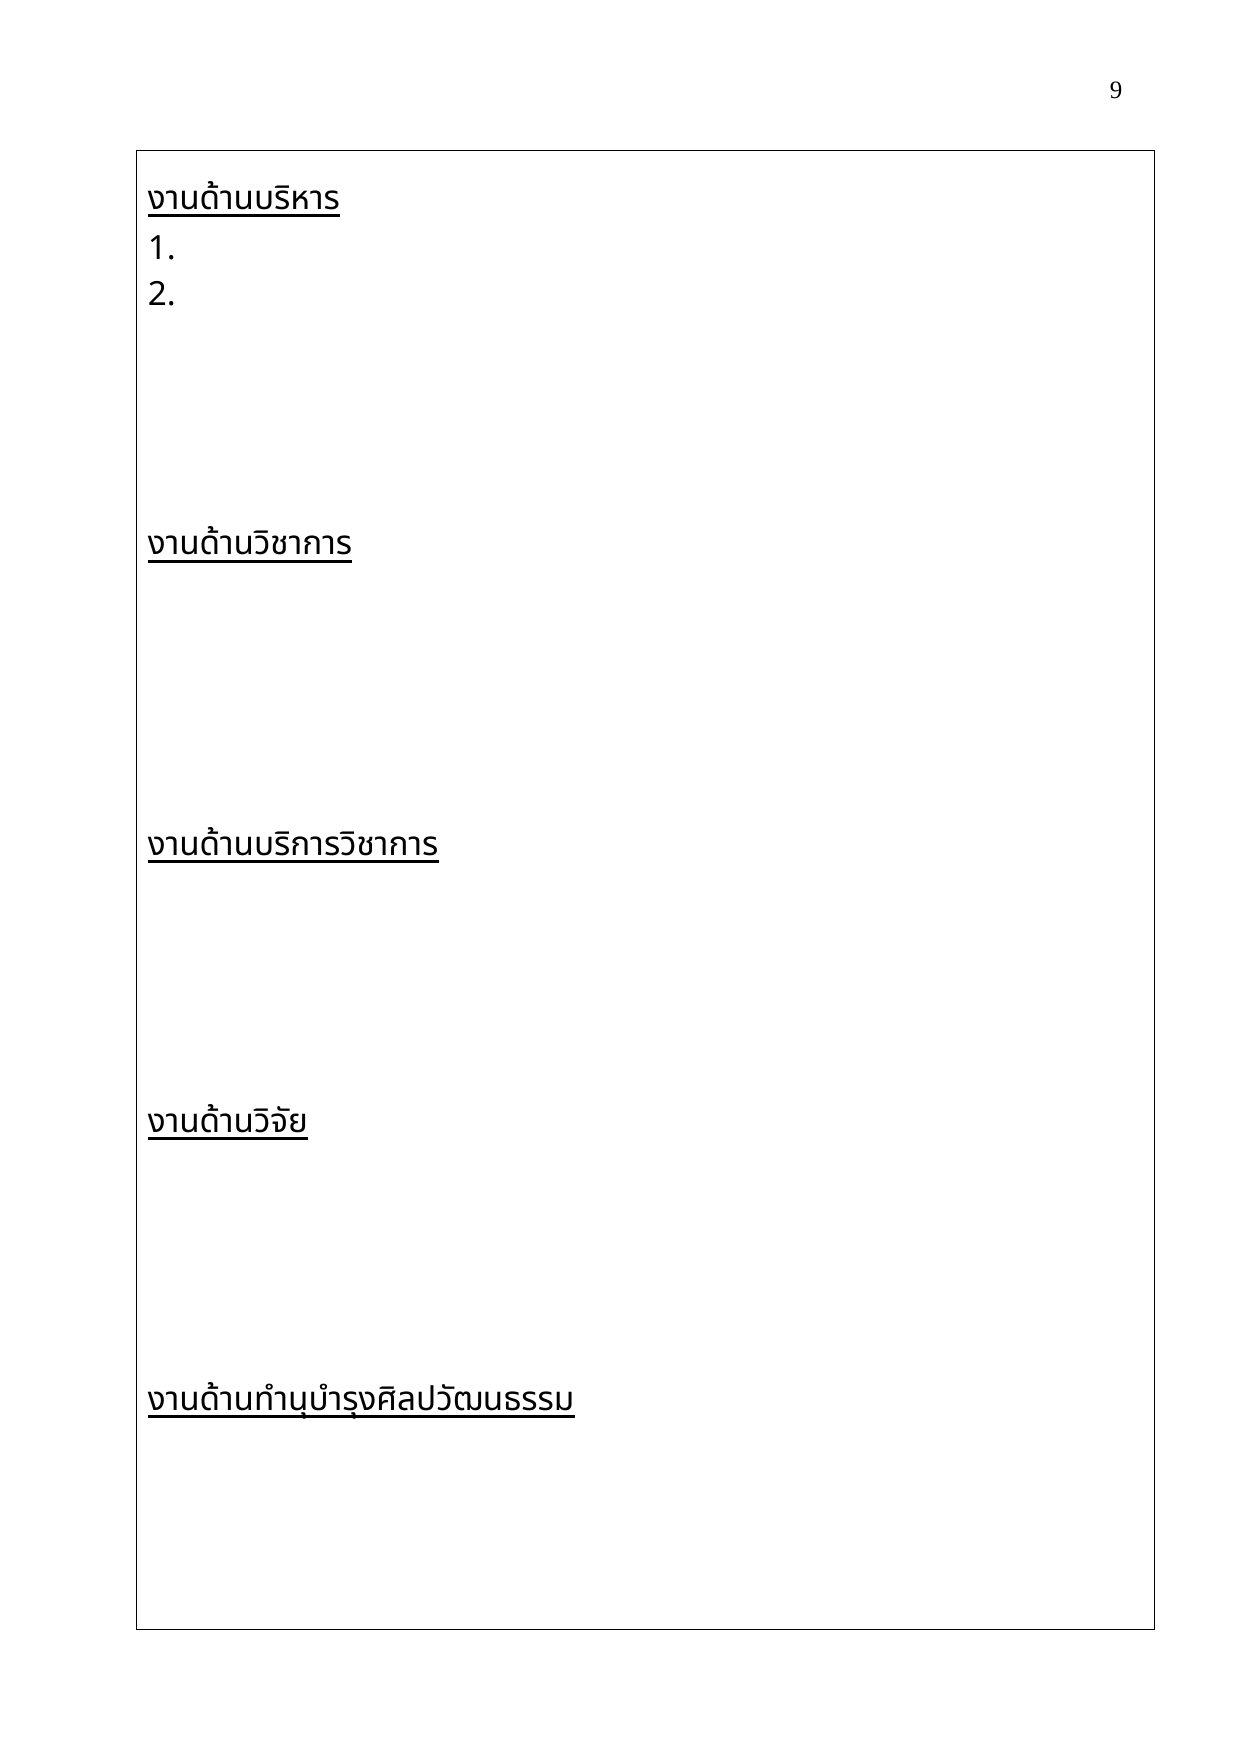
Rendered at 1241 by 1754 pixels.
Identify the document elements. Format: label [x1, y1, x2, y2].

table_header [137, 151, 1154, 1629]
